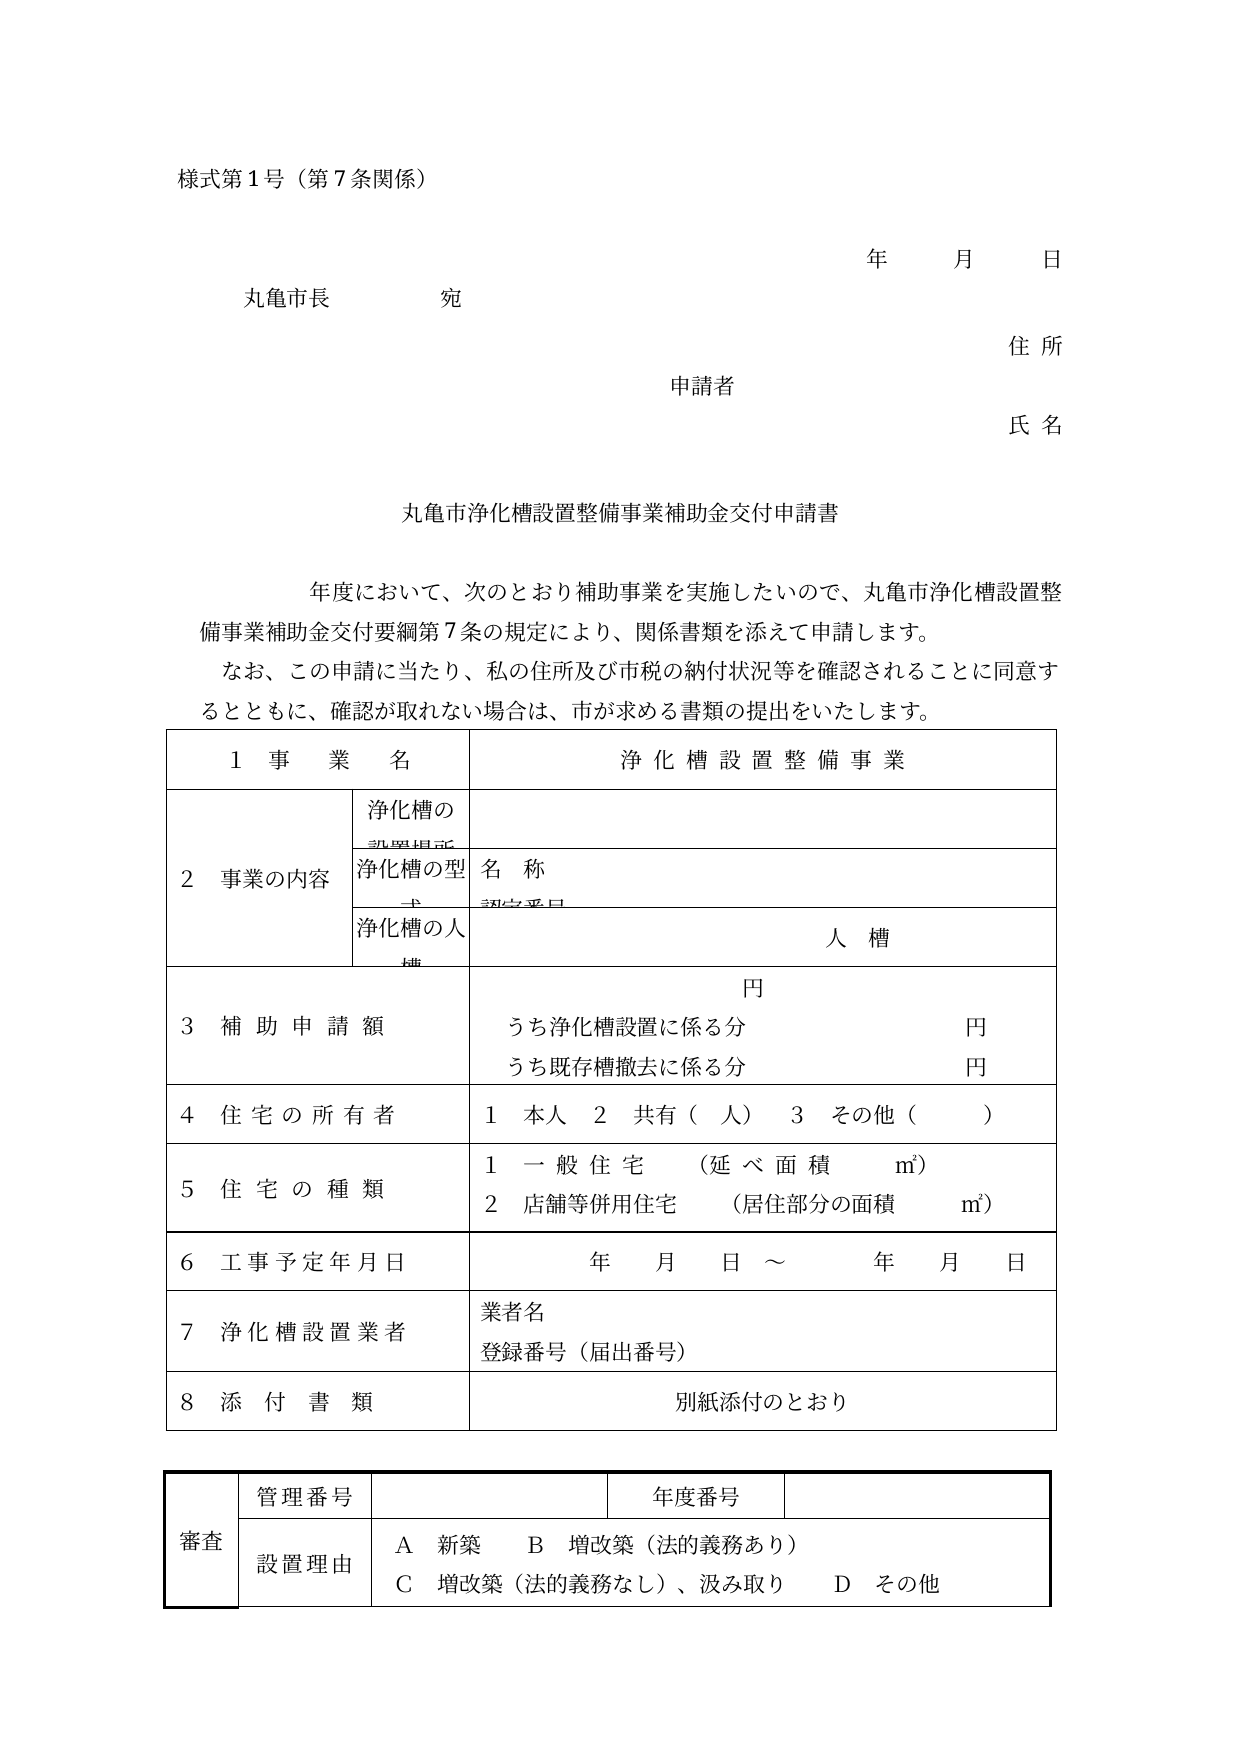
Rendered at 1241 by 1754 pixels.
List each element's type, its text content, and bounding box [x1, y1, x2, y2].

table_cell ６ 工事予定年月日 [167, 1233, 469, 1290]
table_cell ７ 浄化槽設置業者 [167, 1291, 469, 1371]
table_header [785, 1474, 1049, 1518]
table_cell 業者名 登録番号（届出番号） [470, 1291, 1056, 1371]
table_cell ８ 添付書類 [167, 1372, 469, 1430]
table_cell ３ 補助申請額 [167, 967, 469, 1084]
table_cell 円 うち浄化槽設置に係る分 円 うち既存槽撤去に係る分 円 うち配管工事に係る分 円 [470, 967, 1056, 1084]
text 丸亀市長 宛 [243, 277, 1063, 317]
text 丸亀市浄化槽設置整備事業補助金交付申請書 [177, 492, 1063, 531]
table_cell [470, 790, 1056, 847]
text 氏名 [177, 404, 1063, 444]
table_header 審査 [166, 1474, 238, 1606]
text 申請者 [177, 365, 735, 404]
text なお、この申請に当たり、私の住所及び市税の納付状況等を確認されることに同意するとともに、確認が取れない場合は、市が求める書類の提出をいたします。 [199, 650, 1063, 729]
text 年 月 日 [177, 238, 1063, 277]
table_cell 別紙添付のとおり [470, 1372, 1056, 1430]
table_cell 浄化槽の設置場所 [353, 790, 469, 847]
table_cell ２ 事業の内容 [167, 790, 352, 966]
table_cell １ 一般住宅 （延べ面積 ㎡） ２ 店舗等併用住宅 （居住部分の面積 ㎡） （その他の面積 ㎡） [470, 1144, 1056, 1231]
table_cell 名称 認定番号 [470, 849, 1056, 907]
table_cell 人 槽 [470, 908, 1056, 966]
text 住所 [177, 325, 1063, 365]
table_cell ４ 住宅の所有者 [167, 1085, 469, 1143]
table_header 年度番号 [608, 1474, 784, 1518]
table_header [372, 1474, 607, 1518]
table_header 浄化槽設置整備事業 [470, 730, 1056, 788]
text 年度において、次のとおり補助事業を実施したいので、丸亀市浄化槽設置整備事業補助金交付要綱第7条の規定により、関係書類を添えて申請します。 [199, 571, 1063, 650]
table_cell Ａ 新築 Ｂ 増改築（法的義務あり） Ｃ 増改築（法的義務なし）、汲み取り Ｄ その他 [372, 1519, 1049, 1606]
table_cell ５ 住宅の種類 [167, 1144, 469, 1231]
table_header 管理番号 [239, 1474, 371, 1518]
table_cell 年 月 日 ～ 年 月 日 [470, 1233, 1056, 1290]
table_cell 設置理由 [239, 1519, 371, 1606]
text 様式第1号（第7条関係） [177, 158, 1019, 198]
table_cell 浄化槽の人槽 [353, 908, 469, 966]
table_cell １ 本人 ２ 共有（ 人） ３ その他（ ） [470, 1085, 1056, 1143]
table_cell 浄化槽の型式 [353, 849, 469, 907]
table_header １ 事業名 [167, 730, 469, 788]
